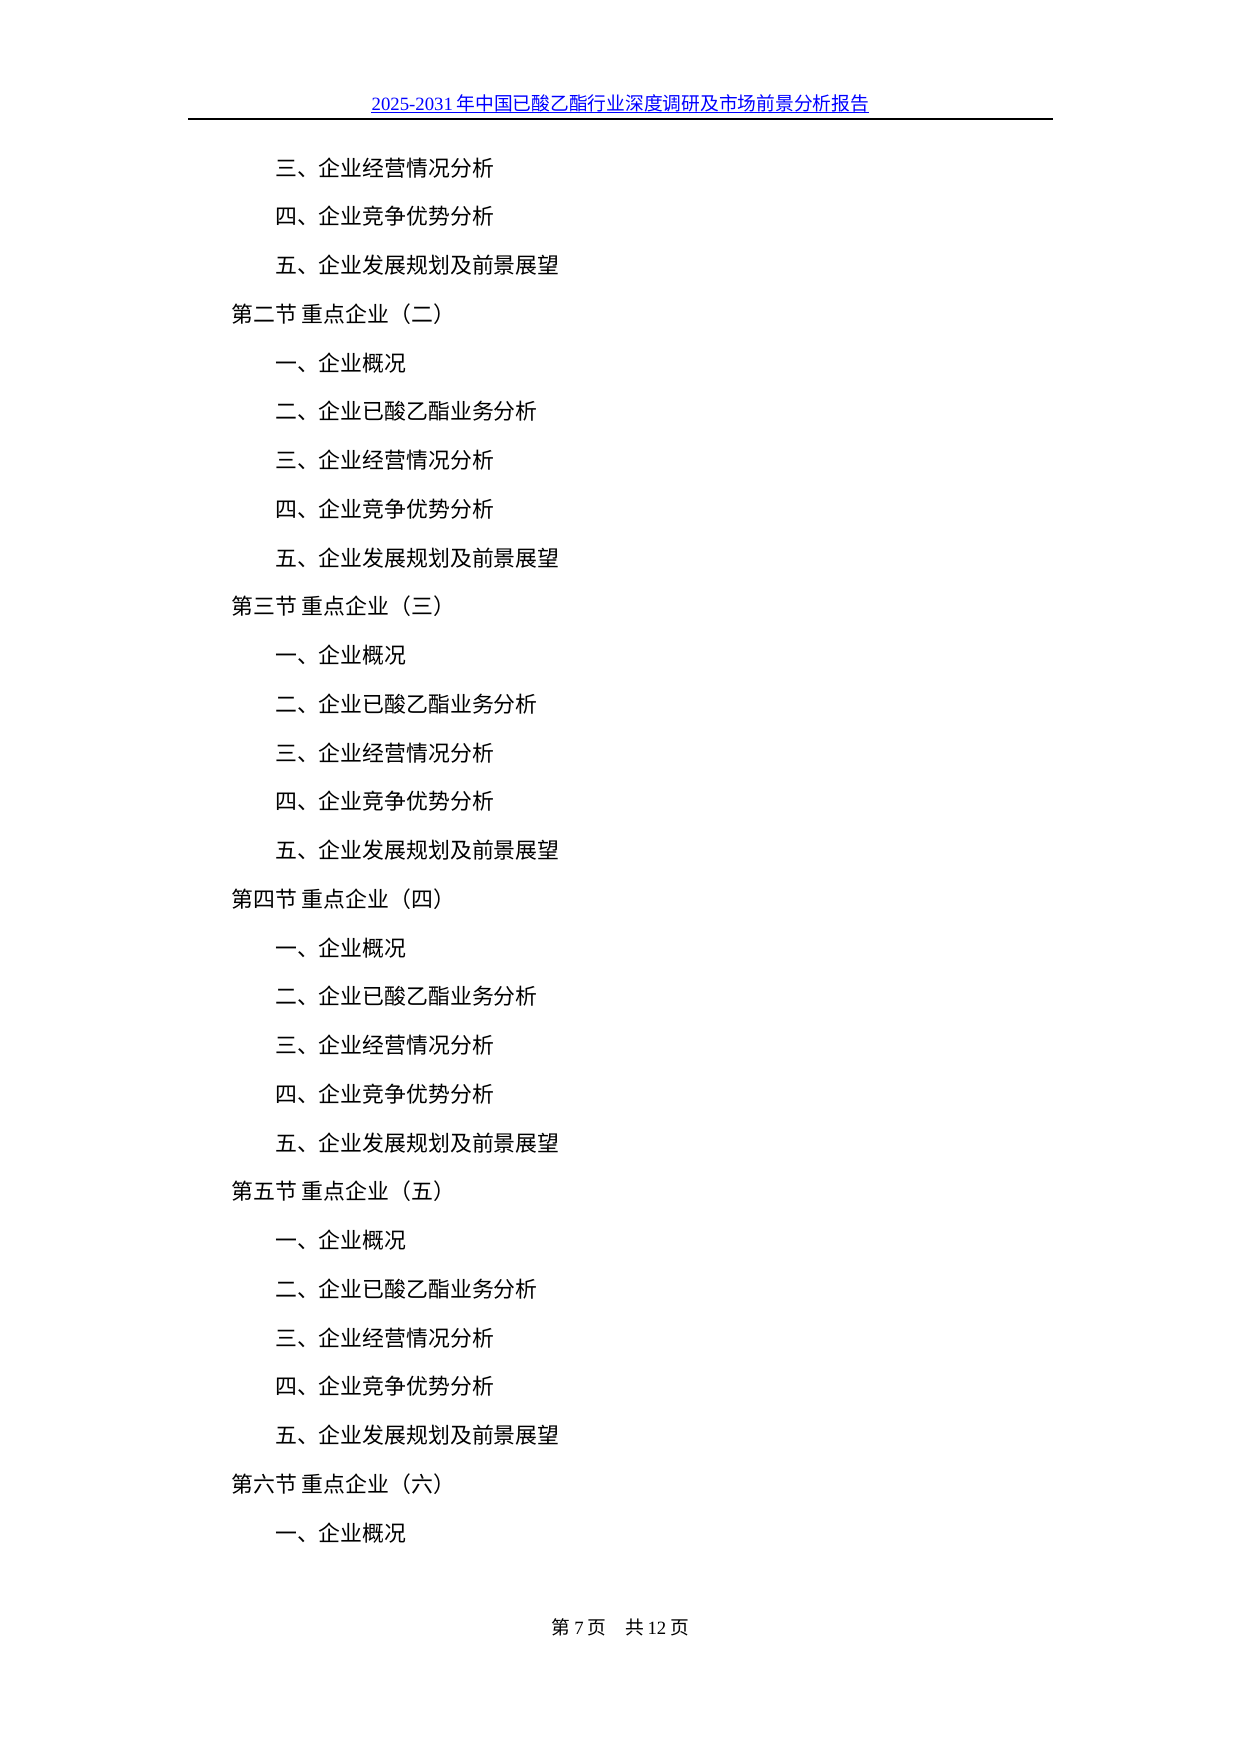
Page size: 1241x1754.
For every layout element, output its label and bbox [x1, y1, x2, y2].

text [187, 150, 1053, 1548]
